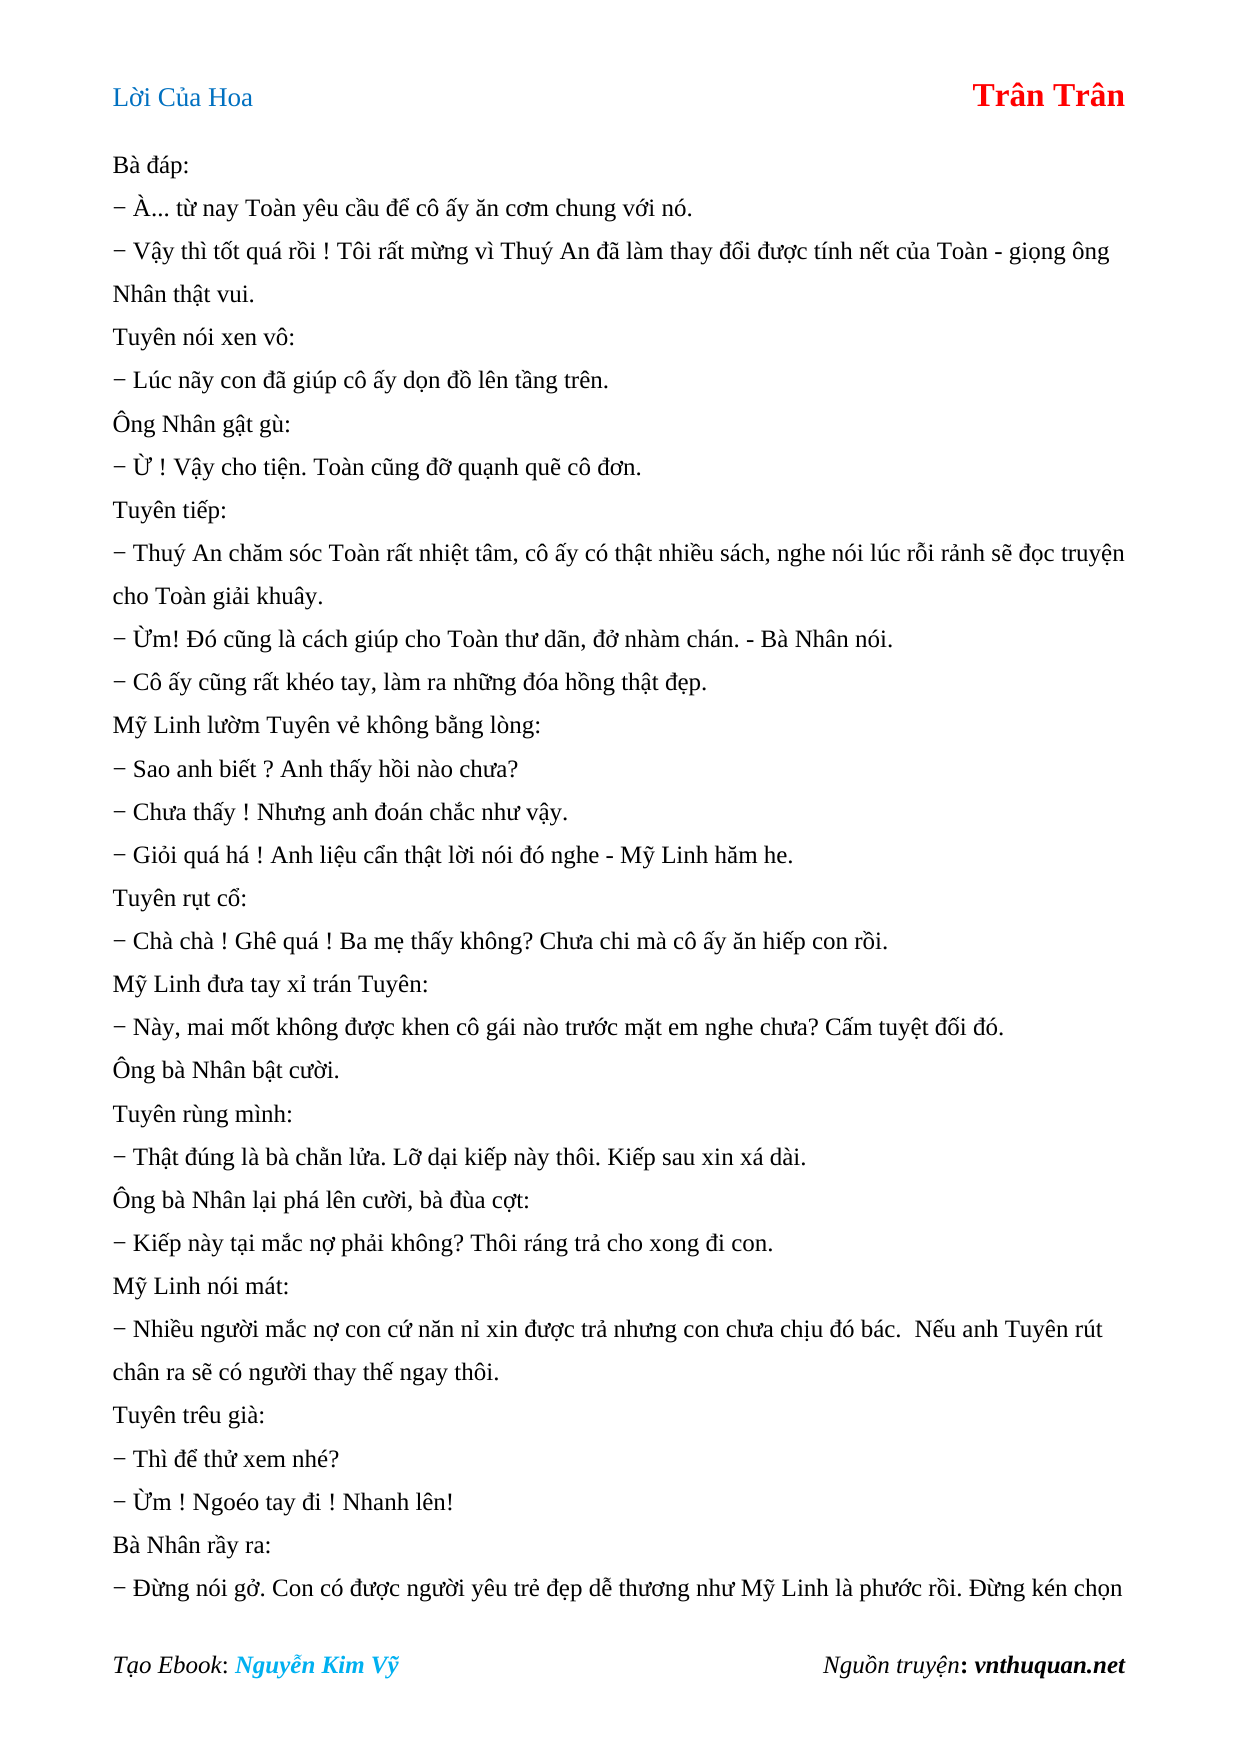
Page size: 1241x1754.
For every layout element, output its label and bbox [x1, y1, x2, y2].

text [112, 150, 1128, 1602]
